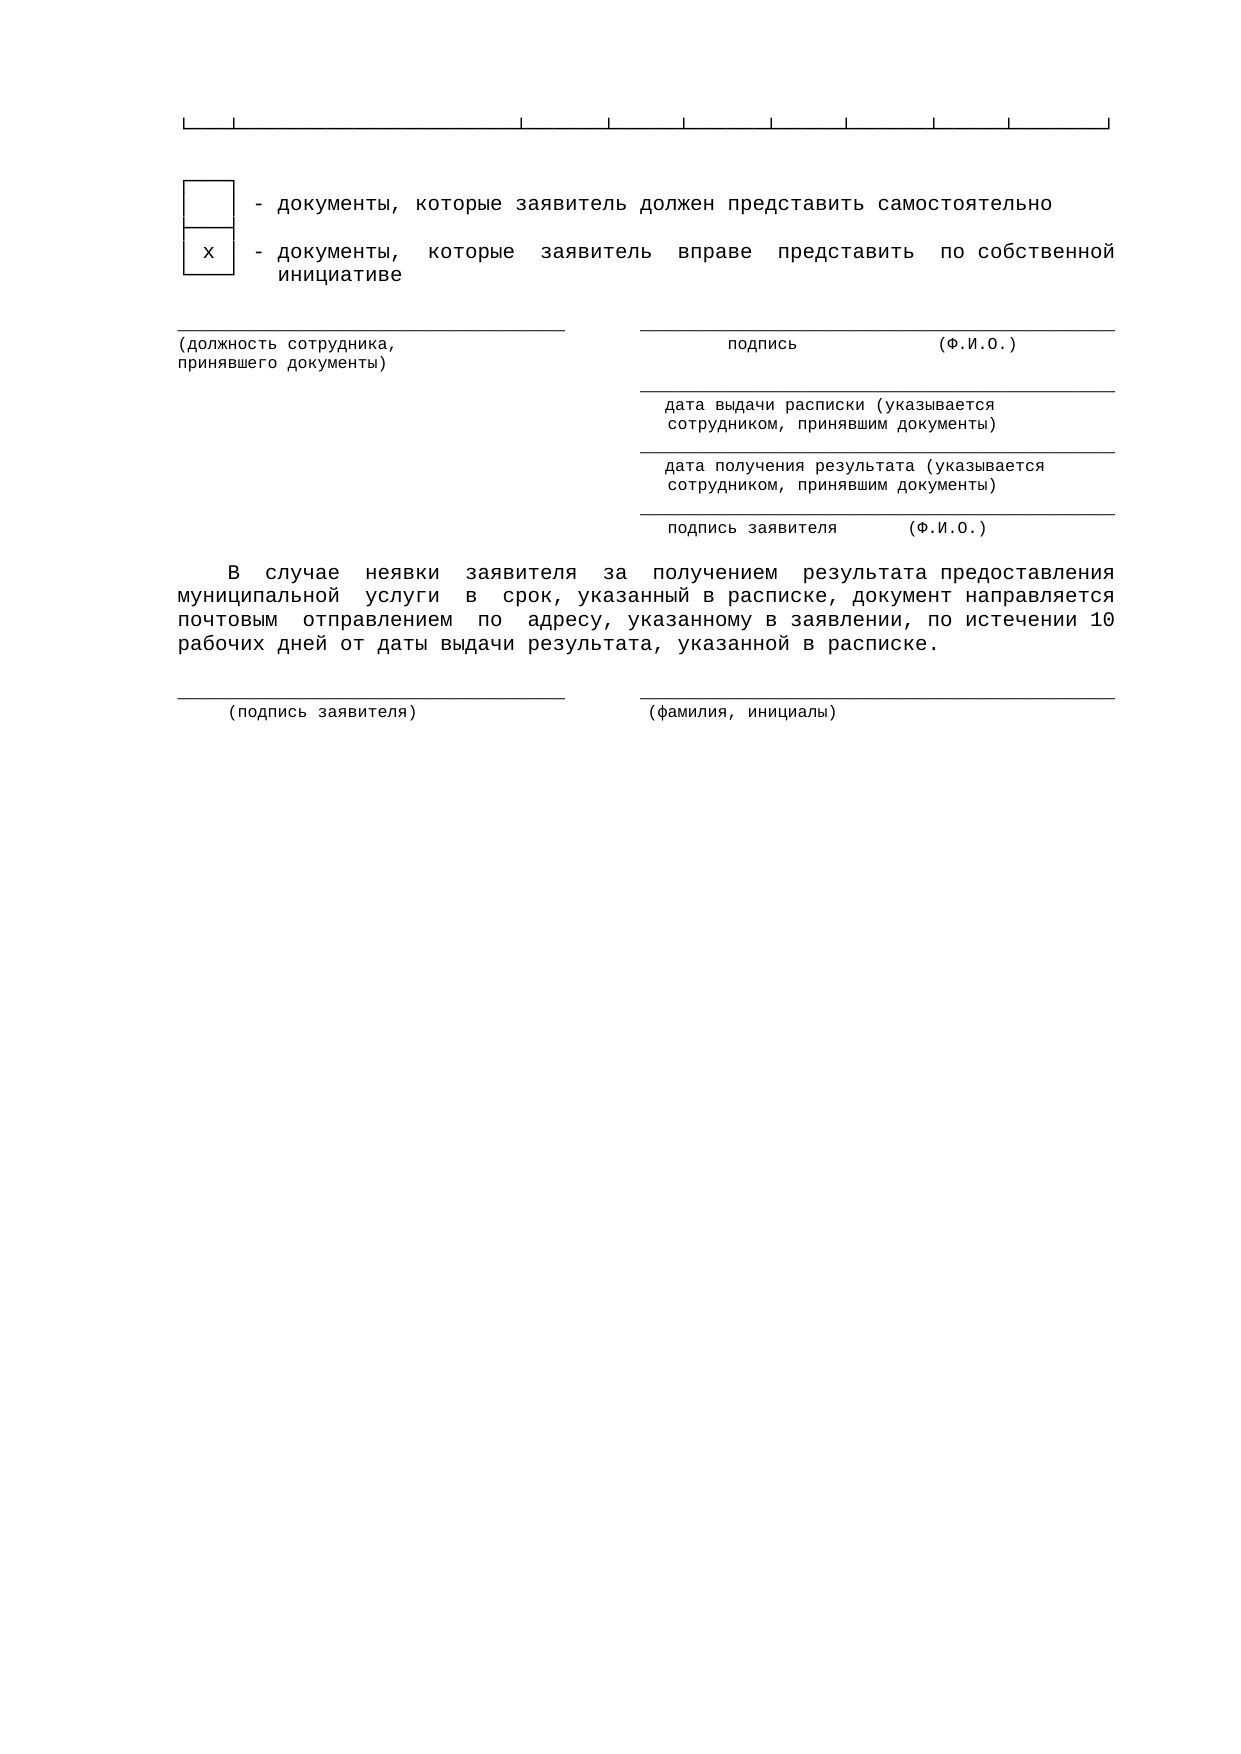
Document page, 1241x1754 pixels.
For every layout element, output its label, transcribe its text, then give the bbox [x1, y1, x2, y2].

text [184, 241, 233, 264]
text _______________________________ ______________________________________ [177, 680, 1152, 704]
text дата получения результата (указывается [177, 458, 1152, 477]
text дата выдачи расписки (указывается [177, 397, 1152, 416]
text (подпись заявителя) (фамилия, инициалы) [177, 704, 1152, 723]
text сотрудником, принявшим документы) [177, 477, 1152, 496]
text (должность сотрудника, подпись (Ф.И.О.) [177, 335, 1152, 354]
text В случае неявки заявителя за получением результата предоставления [177, 562, 1152, 586]
text ______________________________________ [177, 496, 1152, 519]
text ______________________________________ [177, 373, 1152, 397]
text _______________________________ ______________________________________ [177, 312, 1152, 335]
text └───┴──────────────────────┴──────┴─────┴──────┴─────┴──────┴─────┴───────┘ [177, 118, 1152, 142]
text принявшего документы) [177, 354, 1152, 373]
text подпись заявителя (Ф.И.О.) [177, 519, 1152, 538]
text │ │ - документы, которые заявитель должен представить самостоятельно [177, 193, 1152, 217]
text почтовым отправлением по адресу, указанному в заявлении, по истечении 10 [177, 609, 1152, 633]
text └───┘ инициативе [177, 264, 1152, 288]
text ______________________________________ [177, 434, 1152, 458]
text сотрудником, принявшим документы) [177, 416, 1152, 434]
text │ x │ - документы, которые заявитель вправе представить по собственной [234, 241, 1152, 264]
text рабочих дней от даты выдачи результата, указанной в расписке. [177, 633, 1152, 656]
text муниципальной услуги в срок, указанный в расписке, документ направляется [177, 586, 1152, 609]
text ┌───┐ [177, 170, 1152, 193]
text ├───┤ [177, 217, 1152, 241]
